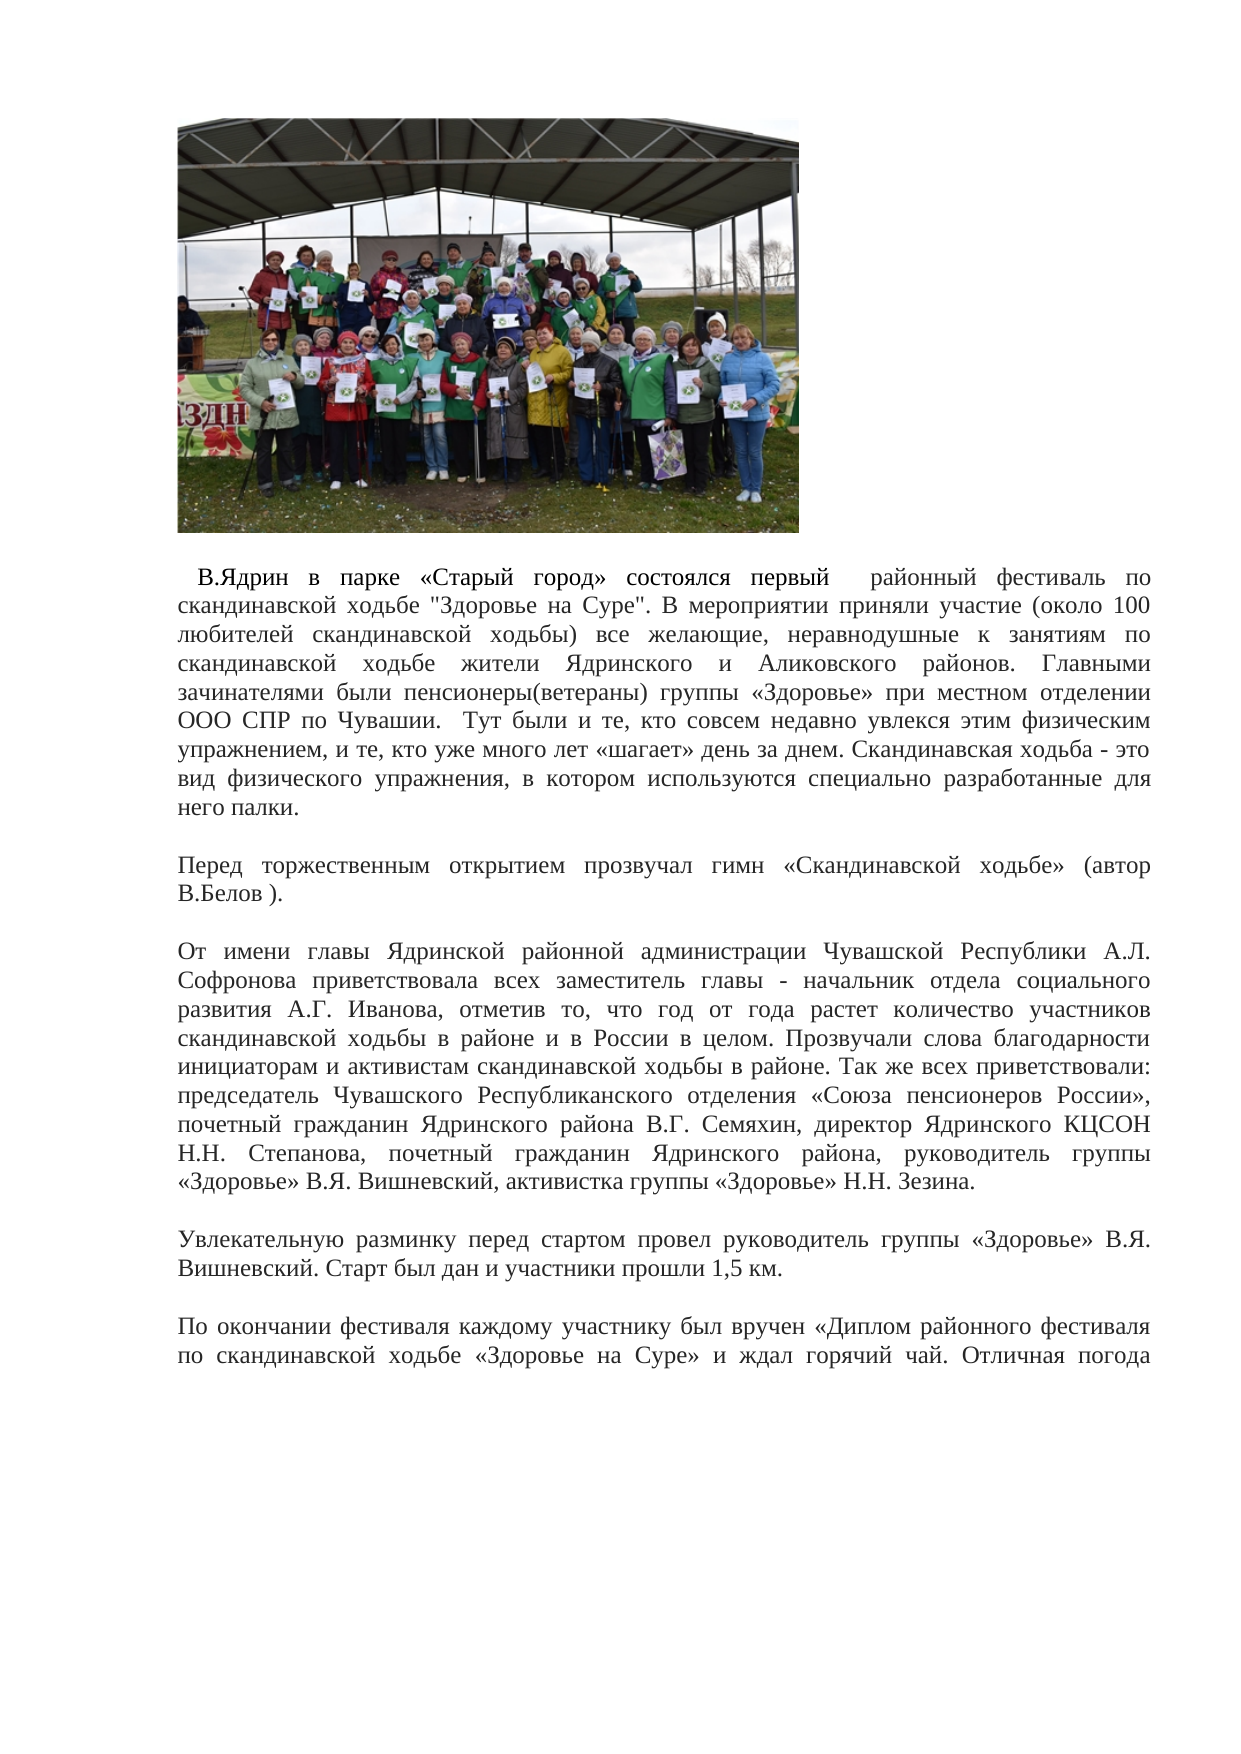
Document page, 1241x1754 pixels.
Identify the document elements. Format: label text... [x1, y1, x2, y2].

text В.Ядрин в парке «Старый город» состоялся первый районный фестиваль по скандинавской ходьбе "Здоровье на Суре". В мероприятии приняли участие (около 100 любителей скандинавской ходьбы) все желающие, неравнодушные к занятиям по скандинавской ходьбе жители Ядринского и Аликовского районов. Главными зачинателями были пенсионеры(ветераны) группы «Здоровье» при местном отделении ООО СПР по Чувашии. Тут были и те, кто совсем недавно увлекся этим физическим упражнением, и те, кто уже много лет «шагает» день за днем. Скандинавская ходьба - это вид физического упражнения, в котором используются специально разработанные для него палки. [177, 562, 1152, 821]
picture [177, 118, 799, 533]
text От имени главы Ядринской районной администрации Чувашской Республики А.Л. Софронова приветствовала всех заместитель главы - начальник отдела социального развития А.Г. Иванова, отметив то, что год от года растет количество участников скандинавской ходьбы в районе и в России в целом. Прозвучали слова благодарности инициаторам и активистам скандинавской ходьбы в районе. Так же всех приветствовали: председатель Чувашского Республиканского отделения «Союза пенсионеров России», почетный гражданин Ядринского района В.Г. Семяхин, директор Ядринского КЦСОН Н.Н. Степанова, почетный гражданин Ядринского района, руководитель группы «Здоровье» В.Я. Вишневский, активистка группы «Здоровье» Н.Н. Зезина. [177, 936, 1152, 1195]
text Перед торжественным открытием прозвучал гимн «Скандинавской ходьбе» (автор В.Белов ). [177, 850, 1152, 907]
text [177, 1311, 1152, 1368]
text Увлекательную разминку перед стартом провел руководитель группы «Здоровье» В.Я. Вишневский. Старт был дан и участники прошли 1,5 км. [177, 1224, 1152, 1282]
